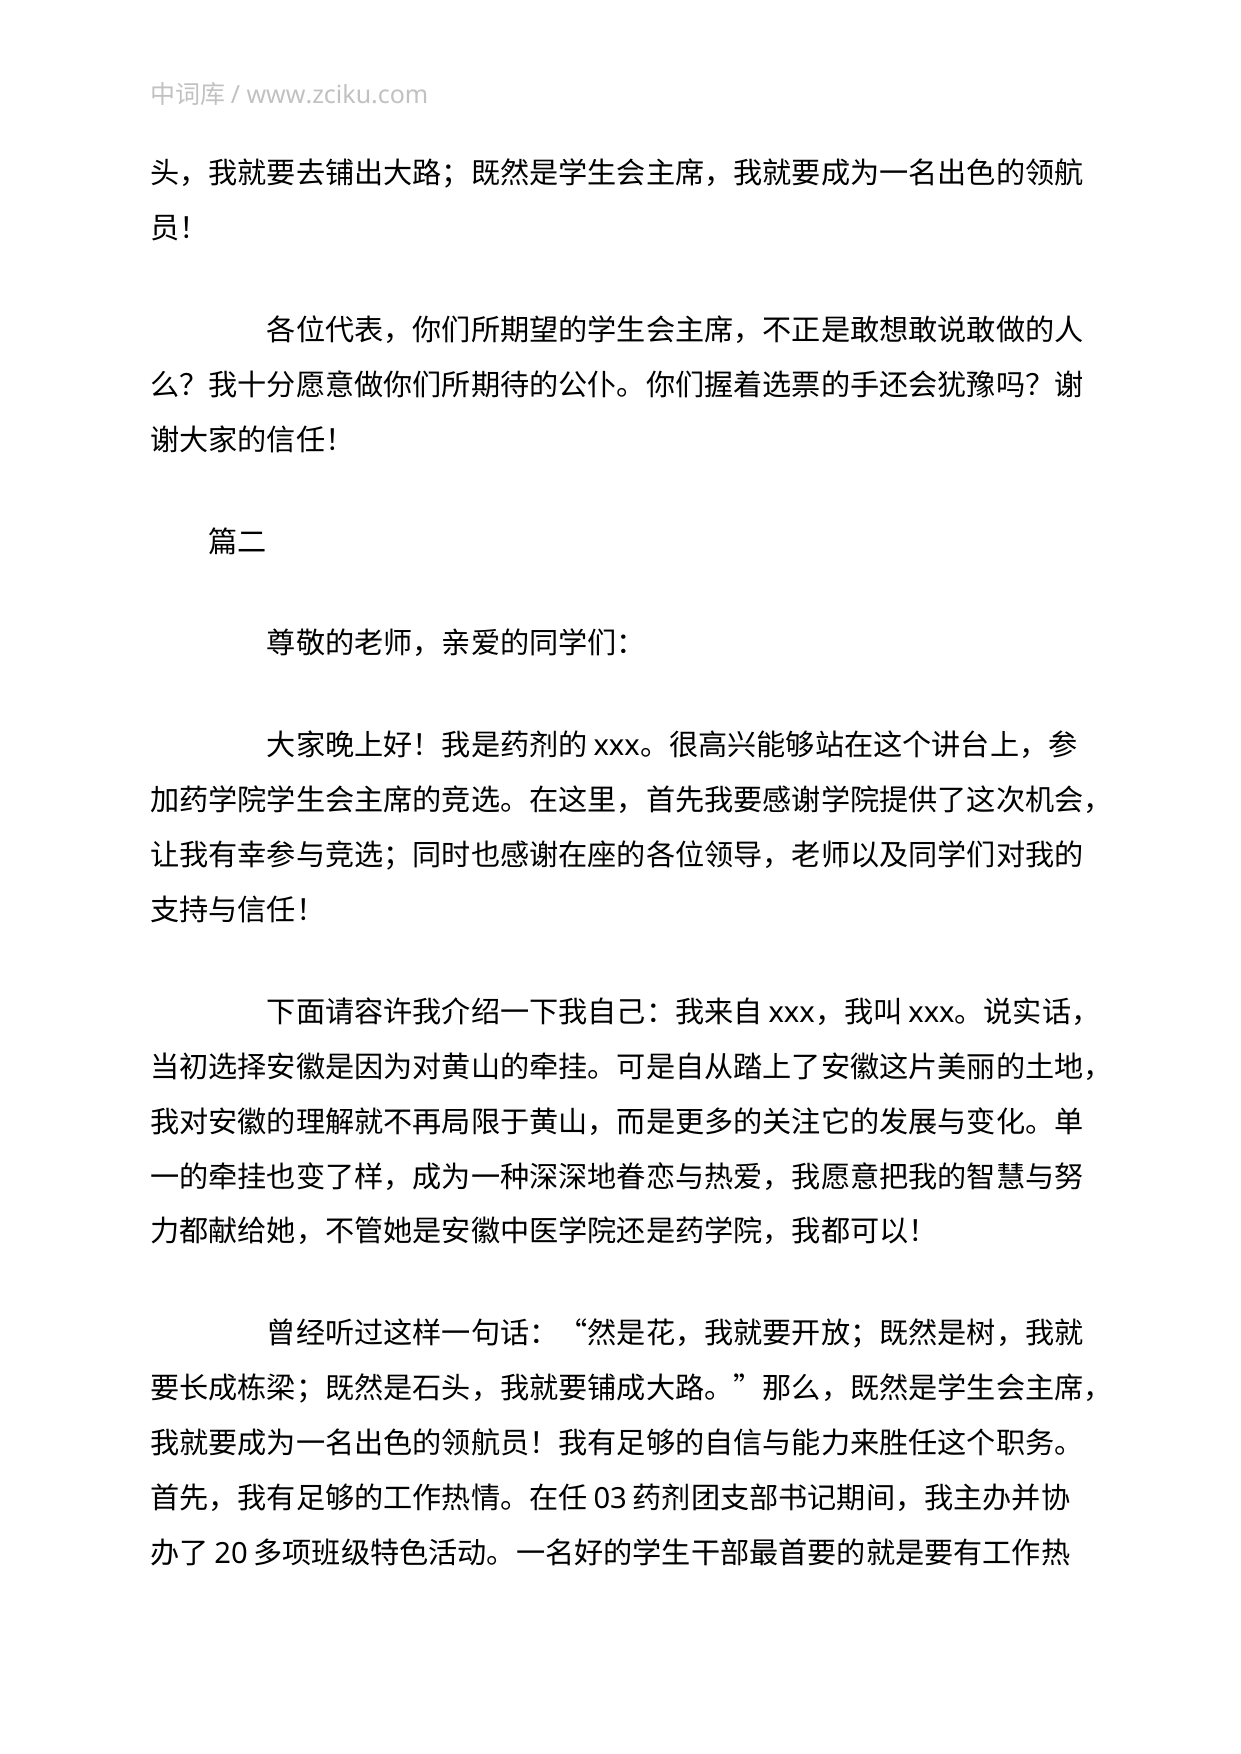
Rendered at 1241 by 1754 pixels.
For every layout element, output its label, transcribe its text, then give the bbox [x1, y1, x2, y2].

text 尊敬的老师，亲爱的同学们： [150, 620, 1090, 662]
text 大家晚上好！我是药剂的xxx。很高兴能够站在这个讲台上，参加药学院学生会主席的竞选。在这里，首先我要感谢学院提供了这次机会，让我有幸参与竞选；同时也感谢在座的各位领导，老师以及同学们对我的支持与信任！ [150, 722, 1090, 929]
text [150, 1310, 1090, 1572]
text 下面请容许我介绍一下我自己：我来自xxx，我叫xxx。说实话，当初选择安徽是因为对黄山的牵挂。可是自从踏上了安徽这片美丽的土地，我对安徽的理解就不再局限于黄山，而是更多的关注它的发展与变化。单一的牵挂也变了样，成为一种深深地眷恋与热爱，我愿意把我的智慧与努力都献给她，不管她是安徽中医学院还是药学院，我都可以！ [150, 988, 1090, 1250]
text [150, 150, 1090, 247]
text 篇二 [150, 518, 1090, 561]
text 各位代表，你们所期望的学生会主席，不正是敢想敢说敢做的人么？我十分愿意做你们所期待的公仆。你们握着选票的手还会犹豫吗？谢谢大家的信任！ [150, 307, 1090, 459]
